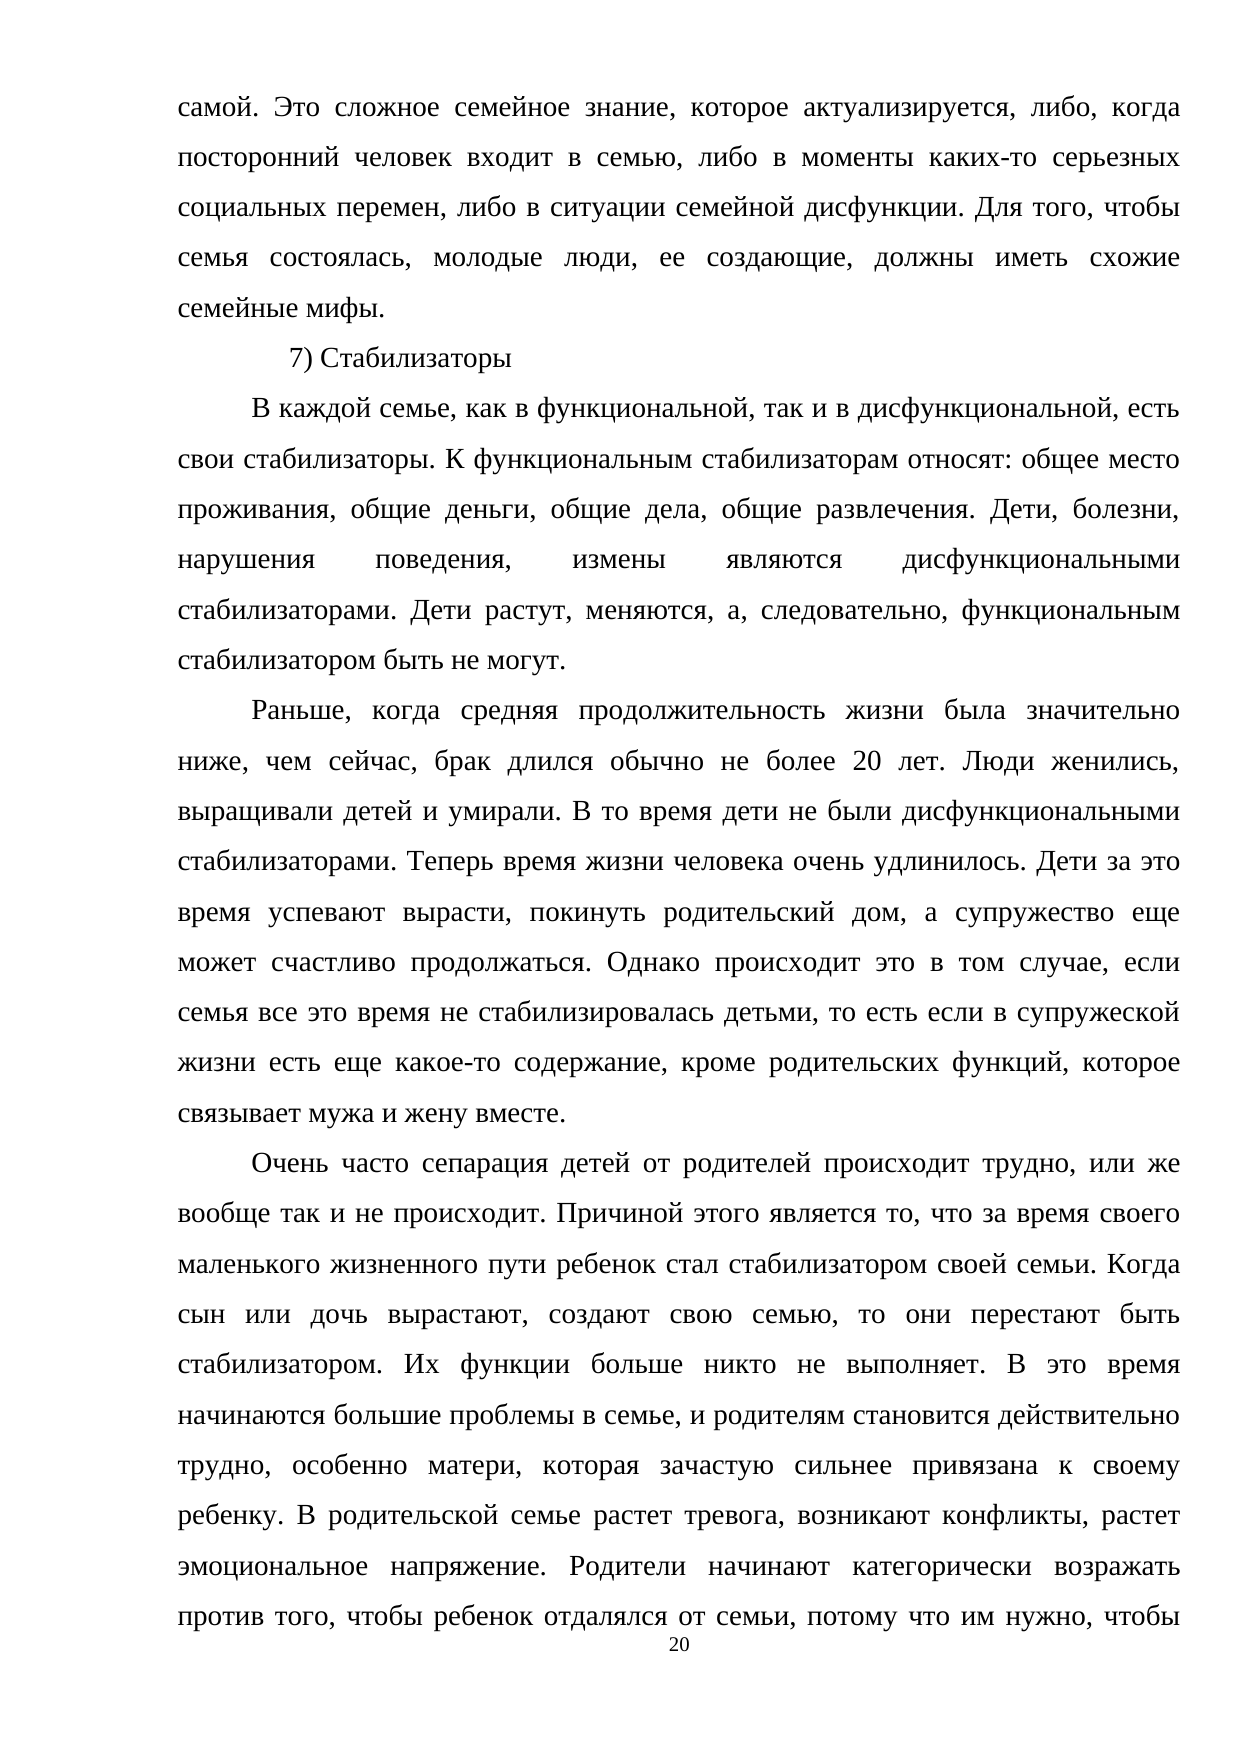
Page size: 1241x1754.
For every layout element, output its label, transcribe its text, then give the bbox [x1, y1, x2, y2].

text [177, 89, 1181, 323]
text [177, 1145, 1181, 1632]
text Раньше, когда средняя продолжительность жизни была значительно ниже, чем сейчас, брак длился обычно не более 20 лет. Люди женились, выращивали детей и умирали. В то время дети не были дисфункциональными стабилизаторами. Теперь время жизни человека очень удлинилось. Дети за это время успевают вырасти, покинуть родительский дом, а супружество еще может счастливо продолжаться. Однако происходит это в том случае, если семья все это время не стабилизировалась детьми, то есть если в супружеской жизни есть еще какое-то содержание, кроме родительских функций, которое связывает мужа и жену вместе. [177, 692, 1181, 1128]
text 7) Стабилизаторы [288, 340, 1181, 374]
text В каждой семье, как в функциональной, так и в дисфункциональной, есть свои стабилизаторы. К функциональным стабилизаторам относят: общее место проживания, общие деньги, общие дела, общие развлечения. Дети, болезни, нарушения поведения, измены являются дисфункциональными стабилизаторами. Дети растут, меняются, а, следовательно, функциональным стабилизатором быть не могут. [177, 391, 1181, 676]
